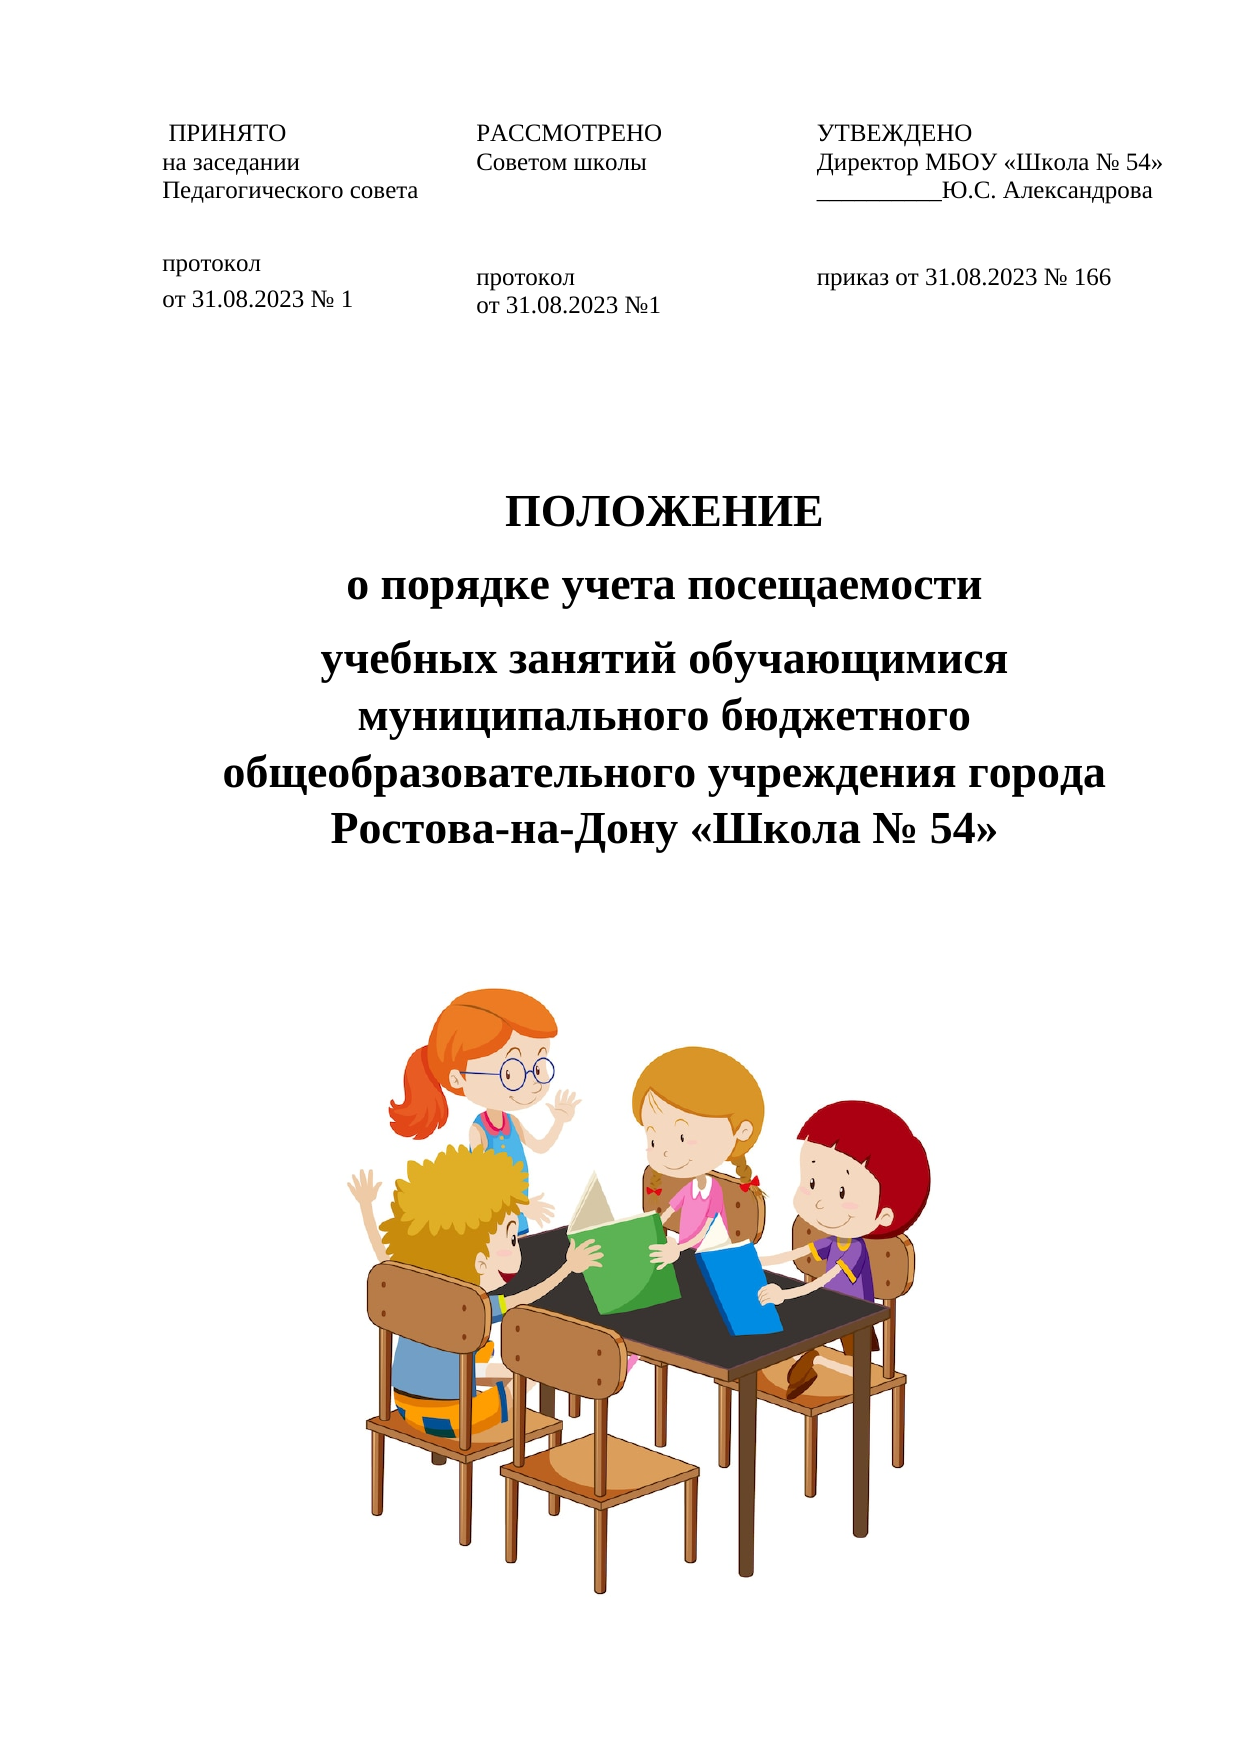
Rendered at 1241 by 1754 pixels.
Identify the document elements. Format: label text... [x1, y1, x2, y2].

table_header ПРИНЯТО на заседании Педагогического совета протокол от 31.08.2023 № 1 [126, 118, 465, 342]
text ПОЛОЖЕНИЕ [177, 483, 1152, 536]
table_header РАССМОТРЕНО Советом школы протокол от 31.08.2023 №1 [465, 118, 805, 342]
text учебных занятий обучающимися муниципального бюджетного общеобразовательного учреждения города Ростова-на-Дону «Школа № 54» [177, 631, 1152, 854]
table_header УТВЕЖДЕНО Директор МБОУ «Школа № 54» __________Ю.С. Александрова приказ от 31.08.2023 № 166 [805, 118, 1203, 342]
text о порядке учета посещаемости [177, 557, 1152, 610]
picture [338, 979, 935, 1598]
